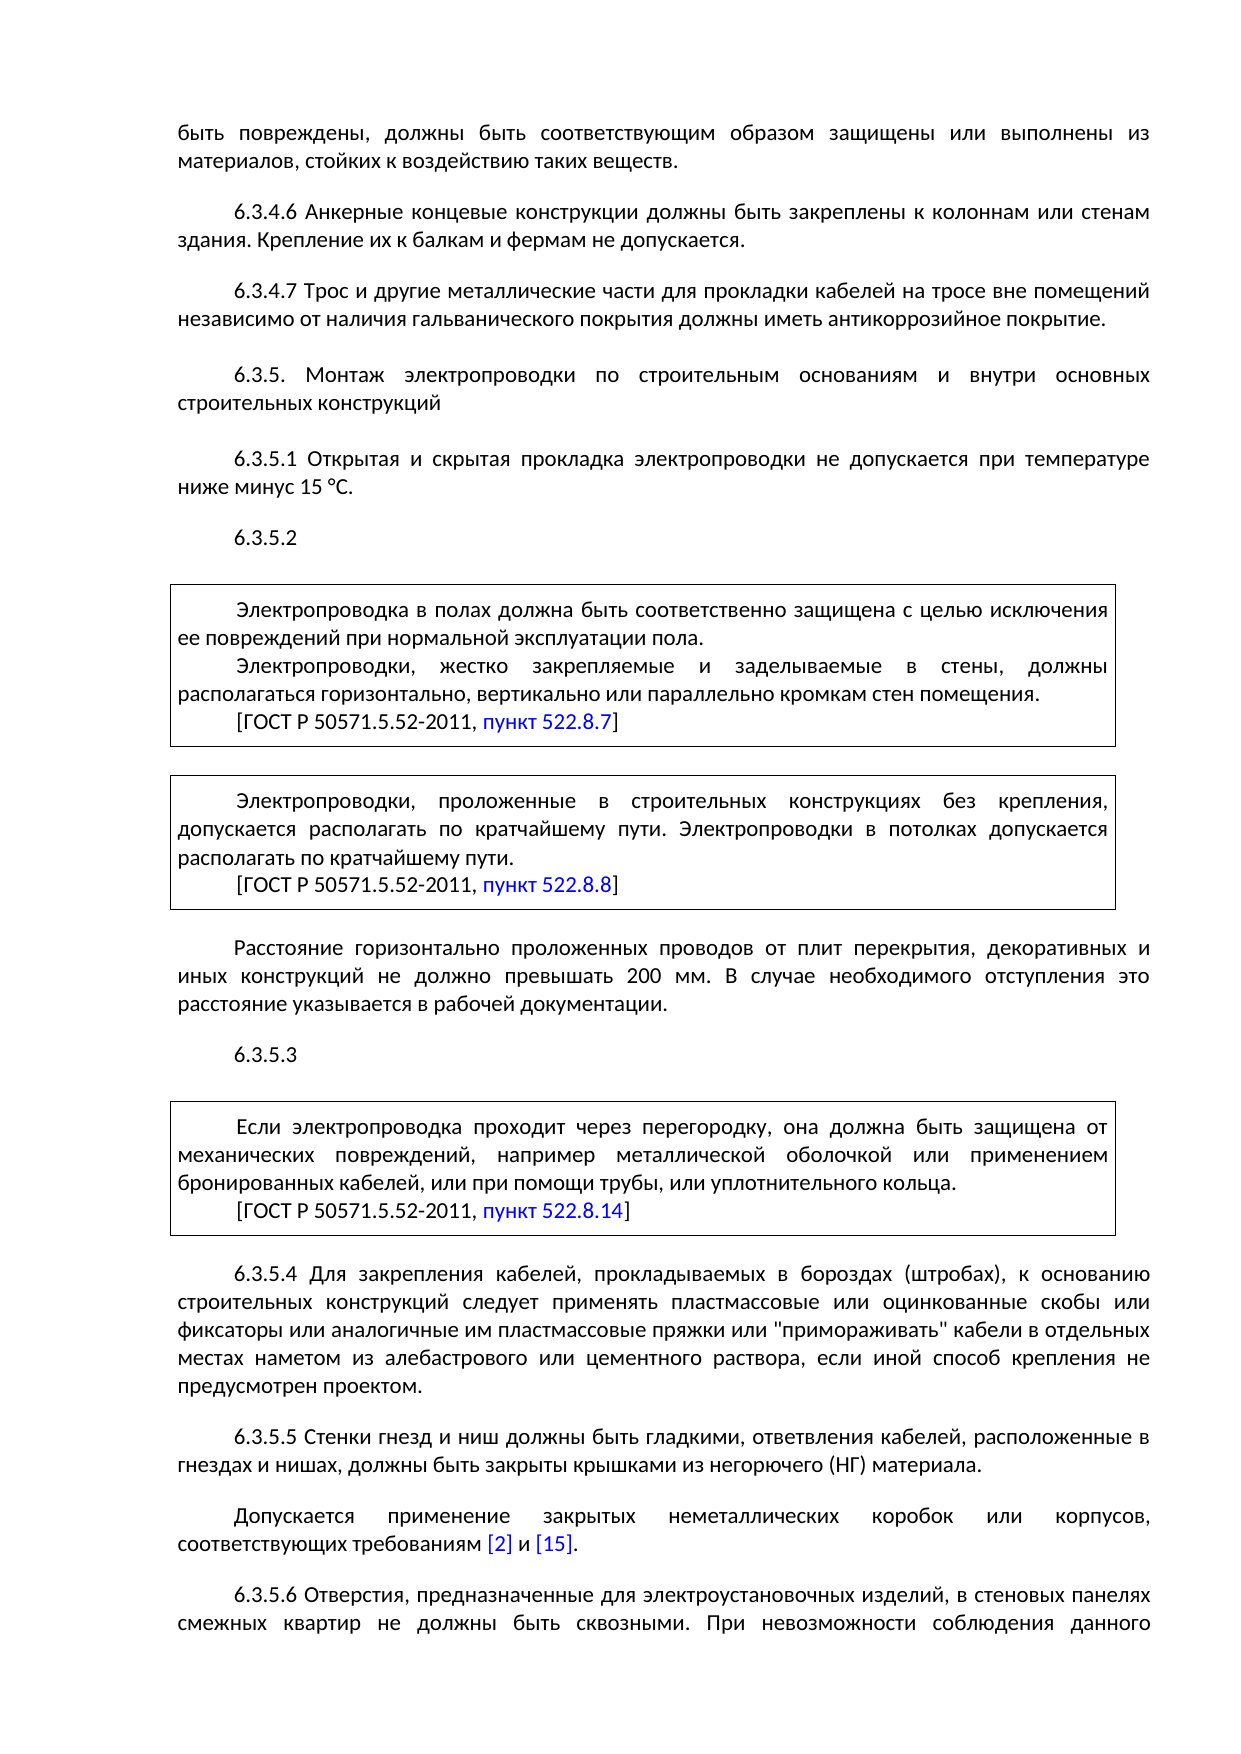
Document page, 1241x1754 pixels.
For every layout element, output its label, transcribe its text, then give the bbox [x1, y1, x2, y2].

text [177, 1580, 1152, 1636]
text Допускается применение закрытых неметаллических коробок или корпусов, соответствующих требованиям [2] и [15]. [177, 1501, 1152, 1557]
table_header Электропроводки, проложенные в строительных конструкциях без крепления, допускается располагать по кратчайшему пути. Электропроводки в потолках допускается располагать по кратчайшему пути. [ГОСТ Р 50571.5.52-2011, пункт 522.8.8] [171, 776, 1115, 909]
text 6.3.5. Монтаж электропроводки по строительным основаниям и внутри основных строительных конструкций [177, 360, 1152, 416]
text Расстояние горизонтально проложенных проводов от плит перекрытия, декоративных и иных конструкций не должно превышать 200 мм. В случае необходимого отступления это расстояние указывается в рабочей документации. [177, 933, 1152, 1017]
text 6.3.4.6 Анкерные концевые конструкции должны быть закреплены к колоннам или стенам здания. Крепление их к балкам и фермам не допускается. [177, 197, 1152, 253]
text 6.3.5.2 [177, 523, 1152, 551]
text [177, 118, 1152, 174]
text 6.3.5.4 Для закрепления кабелей, прокладываемых в бороздах (штробах), к основанию строительных конструкций следует применять пластмассовые или оцинкованные скобы или фиксаторы или аналогичные им пластмассовые пряжки или "примораживать" кабели в отдельных местах наметом из алебастрового или цементного раствора, если иной способ крепления не предусмотрен проектом. [177, 1259, 1152, 1399]
text 6.3.5.1 Открытая и скрытая прокладка электропроводки не допускается при температуре ниже минус 15 °C. [177, 444, 1152, 500]
text 6.3.5.5 Стенки гнезд и ниш должны быть гладкими, ответвления кабелей, расположенные в гнездах и нишах, должны быть закрыты крышками из негорючего (НГ) материала. [177, 1422, 1152, 1478]
table_header Если электропроводка проходит через перегородку, она должна быть защищена от механических повреждений, например металлической оболочкой или применением бронированных кабелей, или при помощи трубы, или уплотнительного кольца. [ГОСТ Р 50571.5.52-2011, пункт 522.8.14] [171, 1102, 1115, 1235]
table_header Электропроводка в полах должна быть соответственно защищена с целью исключения ее повреждений при нормальной эксплуатации пола. Электропроводки, жестко закрепляемые и заделываемые в стены, должны располагаться горизонтально, вертикально или параллельно кромкам стен помещения. [ГОСТ Р 50571.5.52-2011, пункт 522.8.7] [171, 585, 1115, 746]
text 6.3.4.7 Трос и другие металлические части для прокладки кабелей на тросе вне помещений независимо от наличия гальванического покрытия должны иметь антикоррозийное покрытие. [177, 276, 1152, 332]
text 6.3.5.3 [177, 1040, 1152, 1068]
